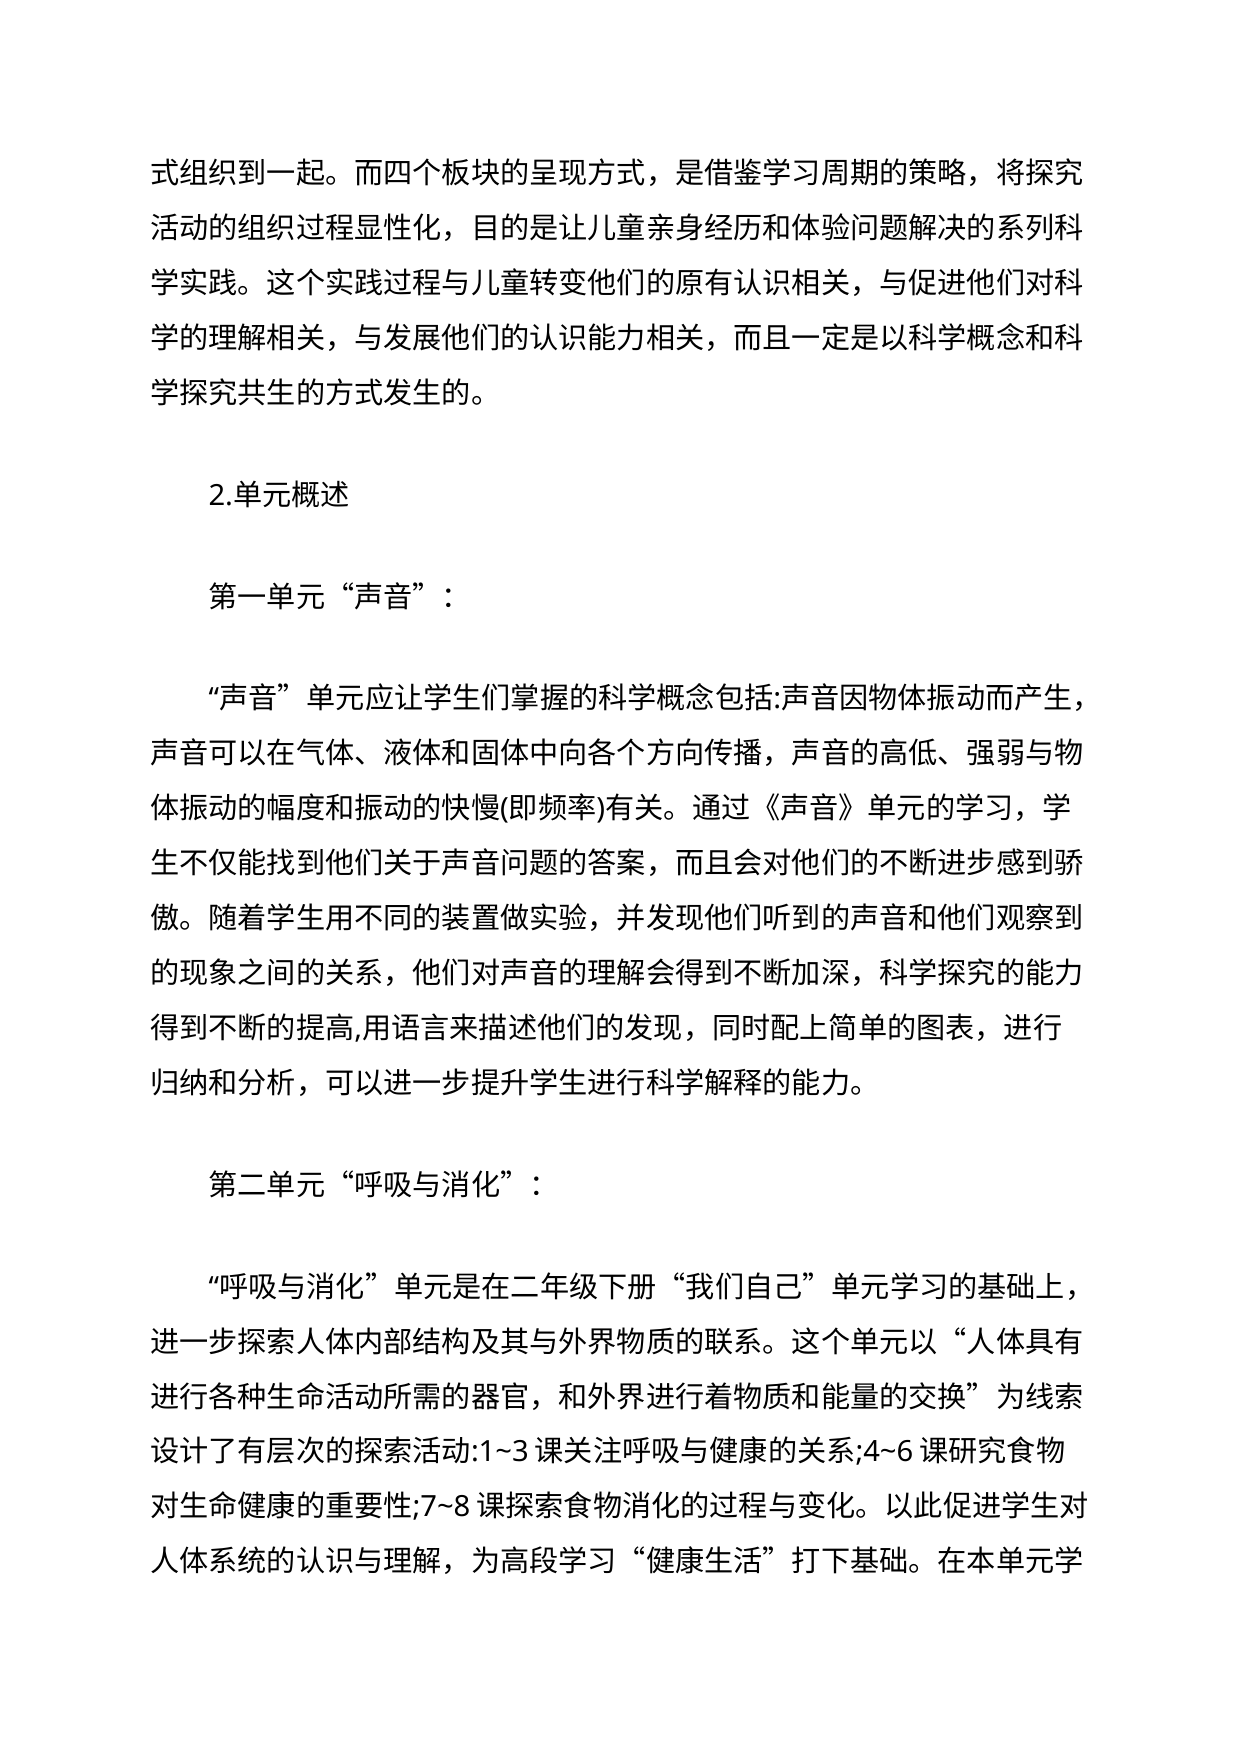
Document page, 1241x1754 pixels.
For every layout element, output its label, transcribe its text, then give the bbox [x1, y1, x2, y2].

text 第二单元“呼吸与消化”： [150, 1161, 1090, 1204]
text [150, 150, 1090, 412]
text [150, 1263, 1090, 1580]
text “声音”单元应让学生们掌握的科学概念包括:声音因物体振动而产生，声音可以在气体、液体和固体中向各个方向传播，声音的高低、强弱与物体振动的幅度和振动的快慢(即频率)有关。通过《声音》单元的学习，学生不仅能找到他们关于声音问题的答案，而且会对他们的不断进步感到骄傲。随着学生用不同的装置做实验，并发现他们听到的声音和他们观察到的现象之间的关系，他们对声音的理解会得到不断加深，科学探究的能力得到不断的提高,用语言来描述他们的发现，同时配上简单的图表，进行归纳和分析，可以进一步提升学生进行科学解释的能力。 [150, 675, 1090, 1102]
text 2.单元概述 [150, 471, 1090, 514]
text 第一单元“声音”： [150, 573, 1090, 616]
